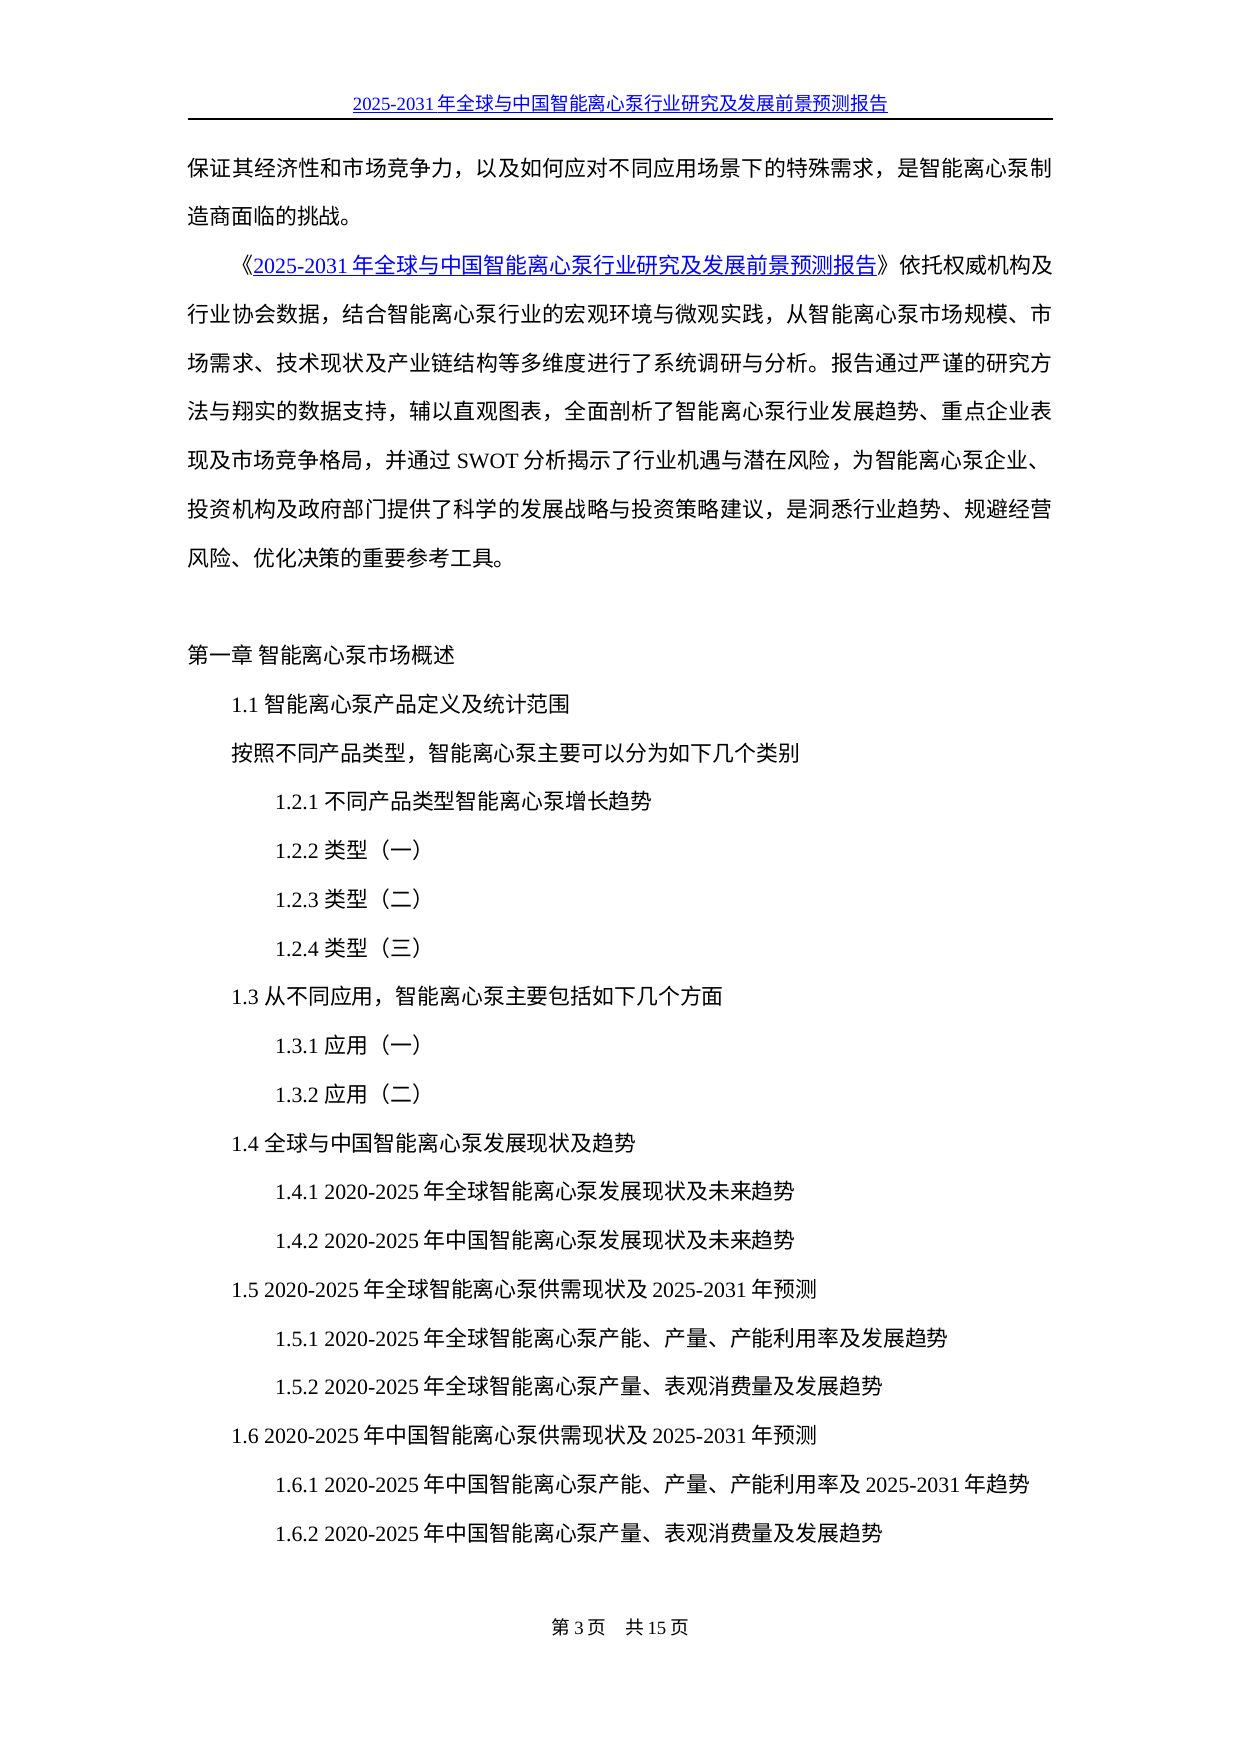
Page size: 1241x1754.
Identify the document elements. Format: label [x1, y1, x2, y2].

text [187, 150, 1053, 1548]
